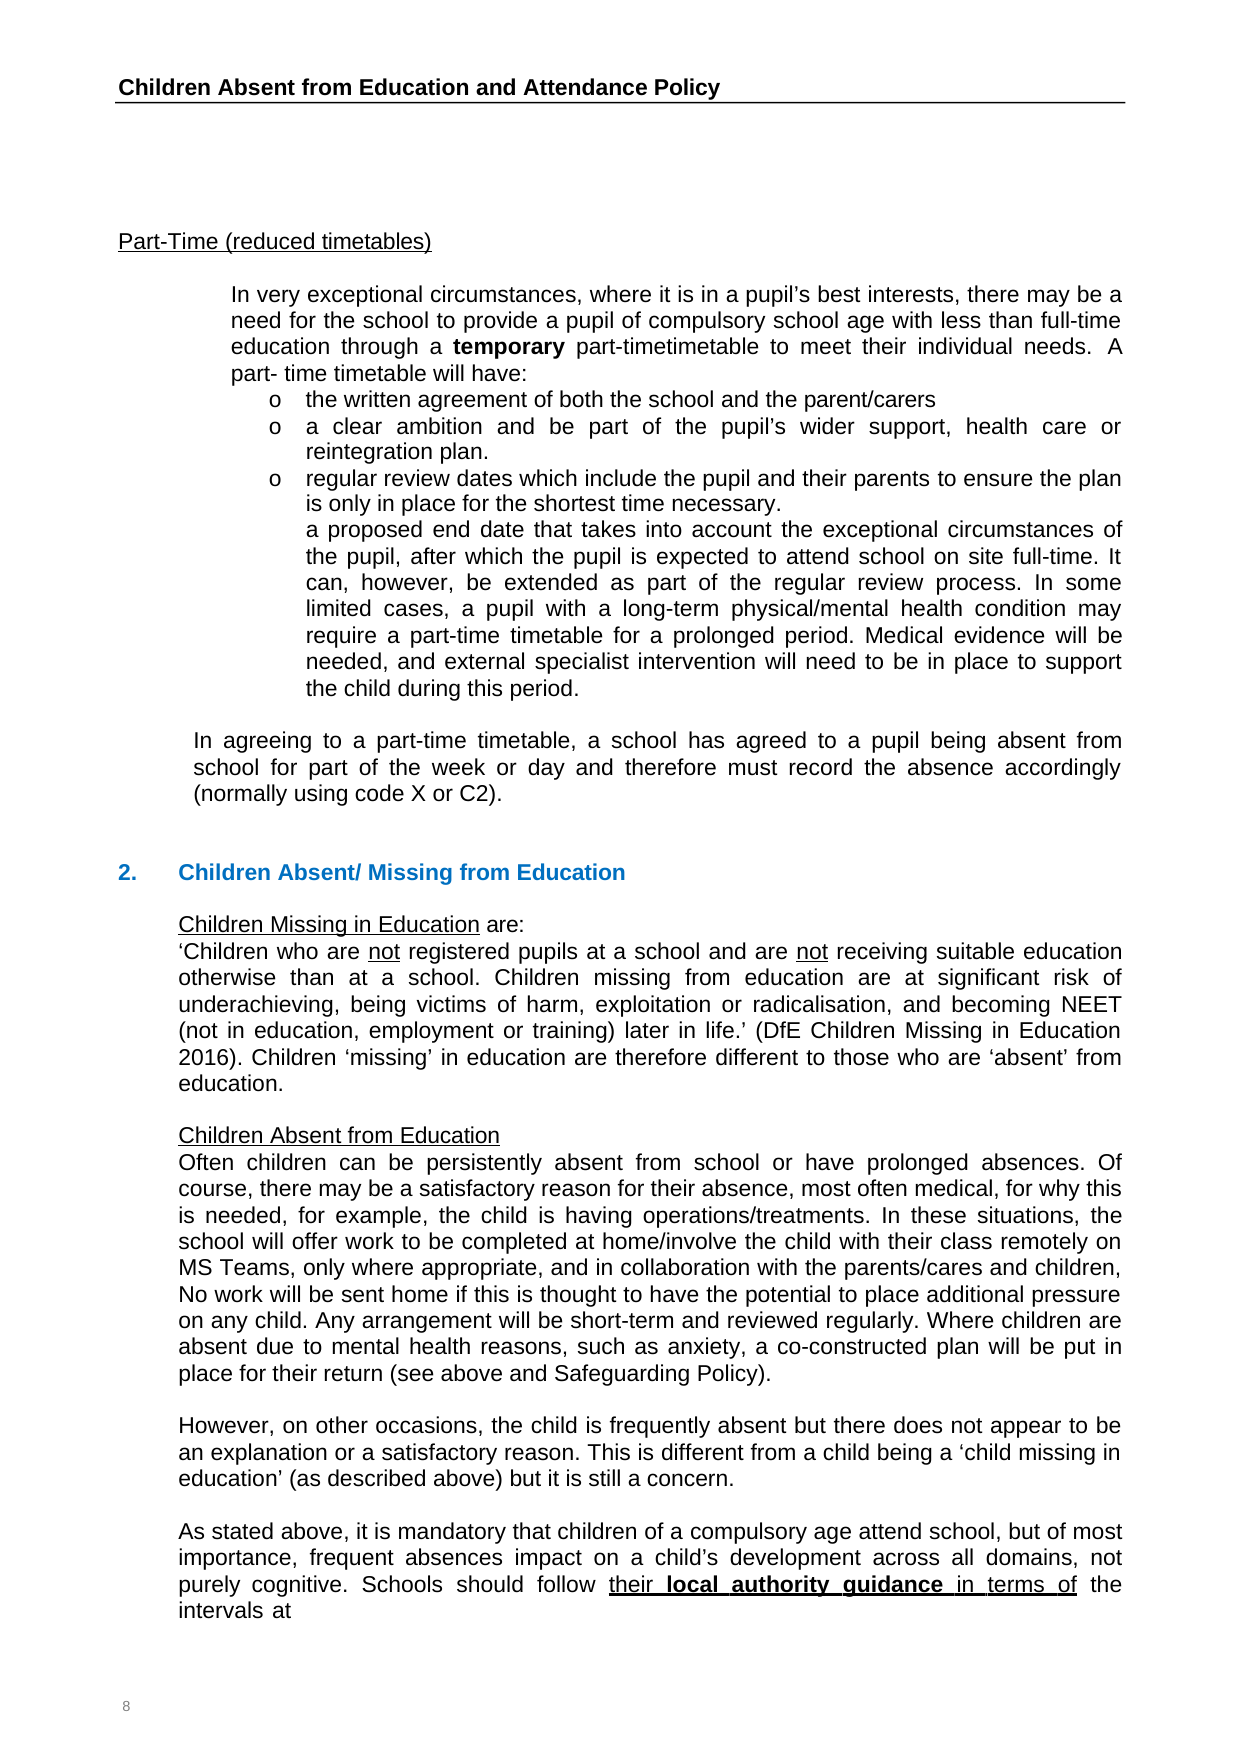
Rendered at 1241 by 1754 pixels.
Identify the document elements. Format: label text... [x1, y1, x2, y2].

text ‘Children who are not registered pupils at a school and are not receiving suitable education otherwise than at a school. Children missing from education are at significant risk of underachieving, being victims of harm, exploitation or radicalisation, and becoming NEET (not in education, employment or training) later in life.’ (DfE Children Missing in Education 2016). Children ‘missing’ in education are therefore different to those who are ‘absent’ from education. [178, 938, 1123, 1096]
list the written agreement of both the school and the parent/carers [268, 386, 1148, 413]
text As stated above, it is mandatory that children of a compulsory age attend school, but of most importance, frequent absences impact on a child’s development across all domains, not purely cognitive. Schools should follow their local authority guidance in terms of the intervals at [178, 1518, 1123, 1623]
text Part-Time (reduced timetables) [118, 228, 1148, 254]
list a clear ambition and be part of the pupil’s wider support, health care or reintegration plan. [268, 414, 1122, 464]
text a proposed end date that takes into account the exceptional circumstances of the pupil, after which the pupil is expected to attend school on site full-time. It can, however, be extended as part of the regular review process. In some limited cases, a pupil with a long-term physical/mental health condition may require a part-time timetable for a prolonged period. Medical evidence will be needed, and external specialist intervention will need to be in place to support the child during this period. [306, 516, 1122, 701]
text However, on other occasions, the child is frequently absent but there does not appear to be an explanation or a satisfactory reason. This is different from a child being a ‘child missing in education’ (as described above) but it is still a concern. [178, 1412, 1123, 1491]
text Children Absent from Education [178, 1123, 1148, 1149]
subtitle Children Absent/ Missing from Education [118, 859, 1148, 885]
text Children Missing in Education are: [178, 912, 1148, 938]
text Often children can be persistently absent from school or have prolonged absences. Of course, there may be a satisfactory reason for their absence, most often medical, for why this is needed, for example, the child is having operations/treatments. In these situations, the school will offer work to be completed at home/involve the child with their class remotely on MS Teams, only where appropriate, and in collaboration with the parents/cares and children, No work will be sent home if this is thought to have the potential to place additional pressure on any child. Any arrangement will be short-term and reviewed regularly. Where children are absent due to mental health reasons, such as anxiety, a co-constructed plan will be put in place for their return (see above and Safeguarding Policy). [178, 1149, 1123, 1386]
list regular review dates which include the pupil and their parents to ensure the plan is only in place for the shortest time necessary. [268, 466, 1122, 516]
text In very exceptional circumstances, where it is in a pupil’s best interests, there may be a need for the school to provide a pupil of compulsory school age with less than full-time education through a temporary part-timetimetable to meet their individual needs. A part- time timetable will have: [231, 281, 1123, 386]
text In agreeing to a part-time timetable, a school has agreed to a pupil being absent from school for part of the week or day and therefore must record the absence accordingly (normally using code X or C2). [193, 727, 1122, 806]
